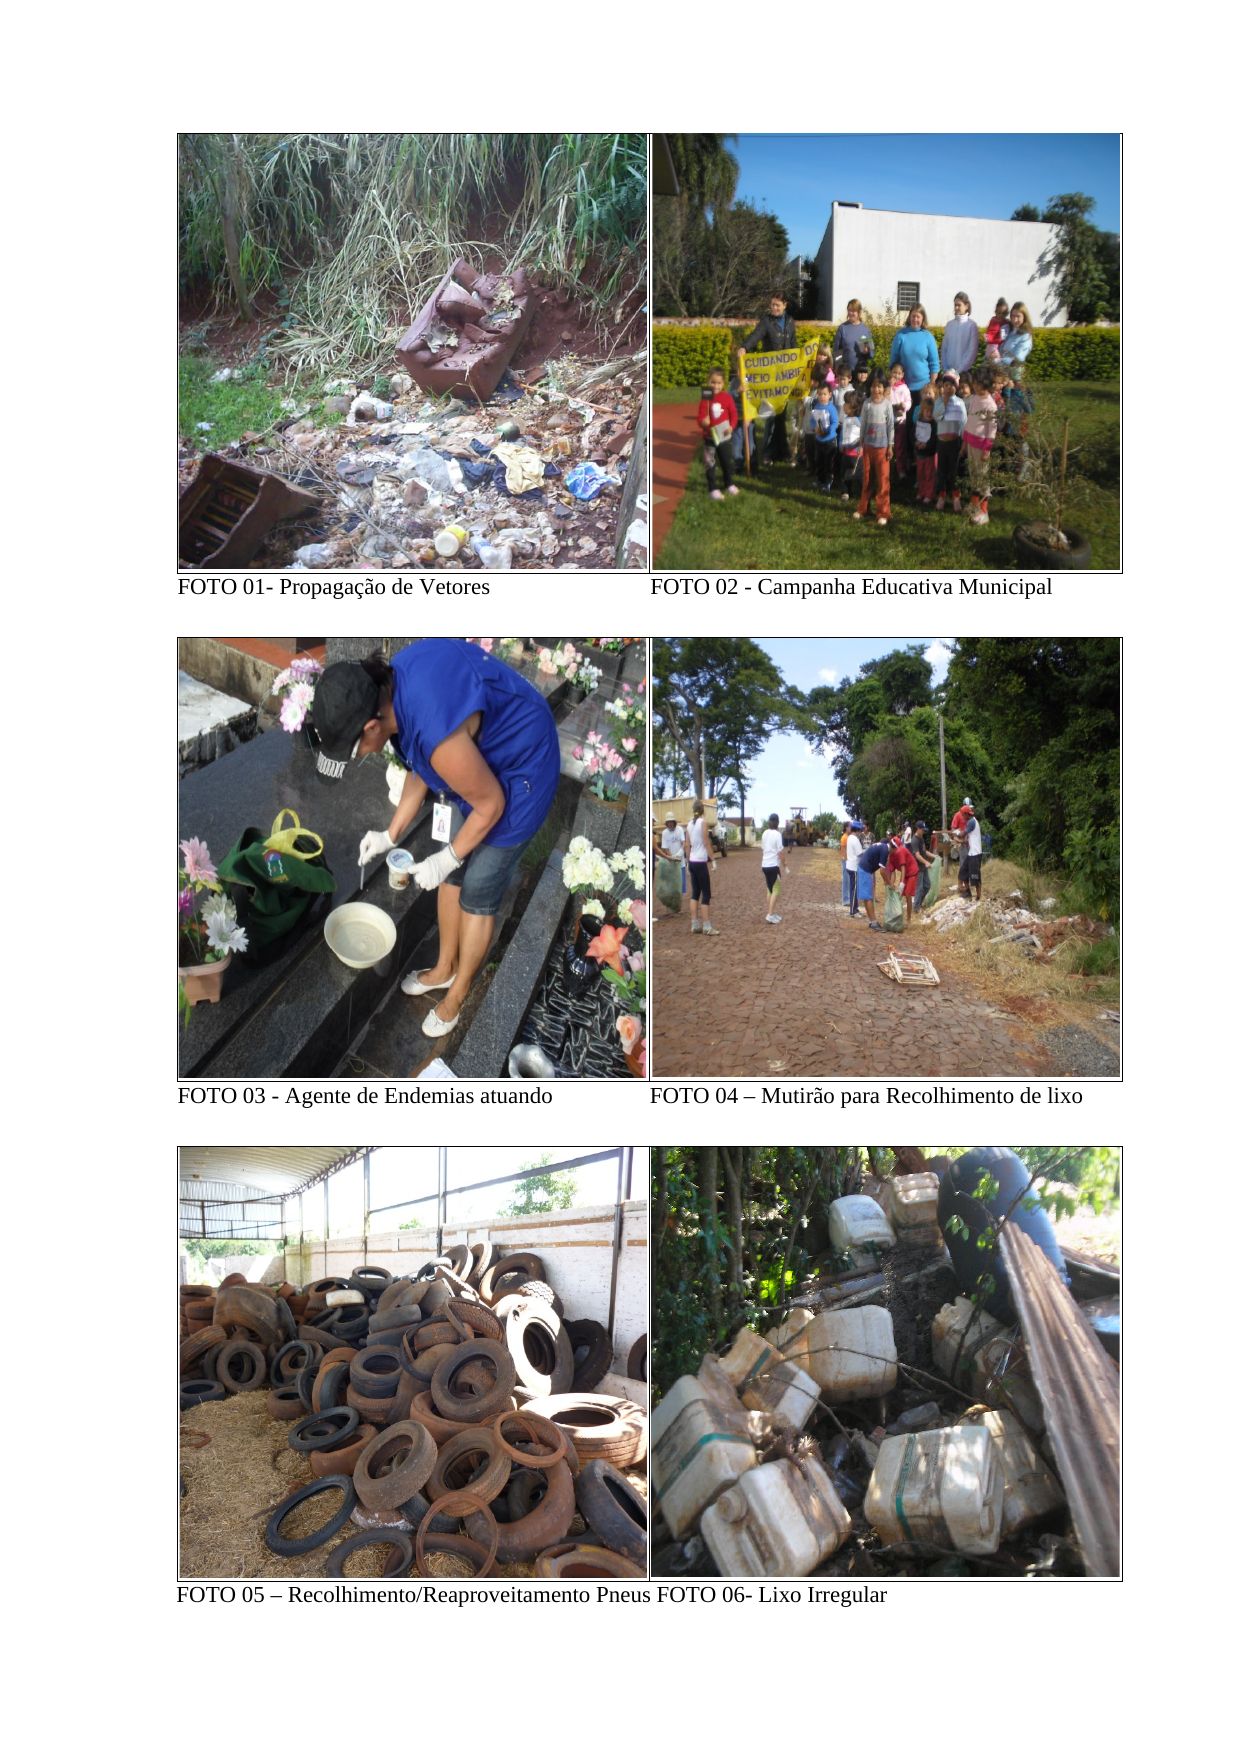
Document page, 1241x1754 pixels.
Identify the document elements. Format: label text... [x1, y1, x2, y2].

text FOTO 03 - Agente de Endemias atuando FOTO 04 – Mutirão para Recolhimento de lixo [177, 1080, 1122, 1106]
text FOTO 01- Propagação de Vetores FOTO 02 - Campanha Educativa Municipal [177, 574, 1122, 600]
picture [651, 1145, 1120, 1574]
picture [651, 638, 1120, 1075]
table_header [178, 1145, 649, 1578]
text FOTO 05 – Recolhimento/Reaproveitamento Pneus FOTO 06- Lixo Irregular [148, 1579, 1122, 1606]
picture [651, 133, 1120, 568]
picture [177, 638, 646, 1075]
picture [178, 134, 647, 568]
table_header [650, 1145, 1122, 1578]
table_header [650, 638, 1122, 1079]
table_header [650, 134, 1122, 572]
table_header [178, 134, 649, 572]
picture [178, 1145, 647, 1573]
table_header [178, 638, 649, 1079]
